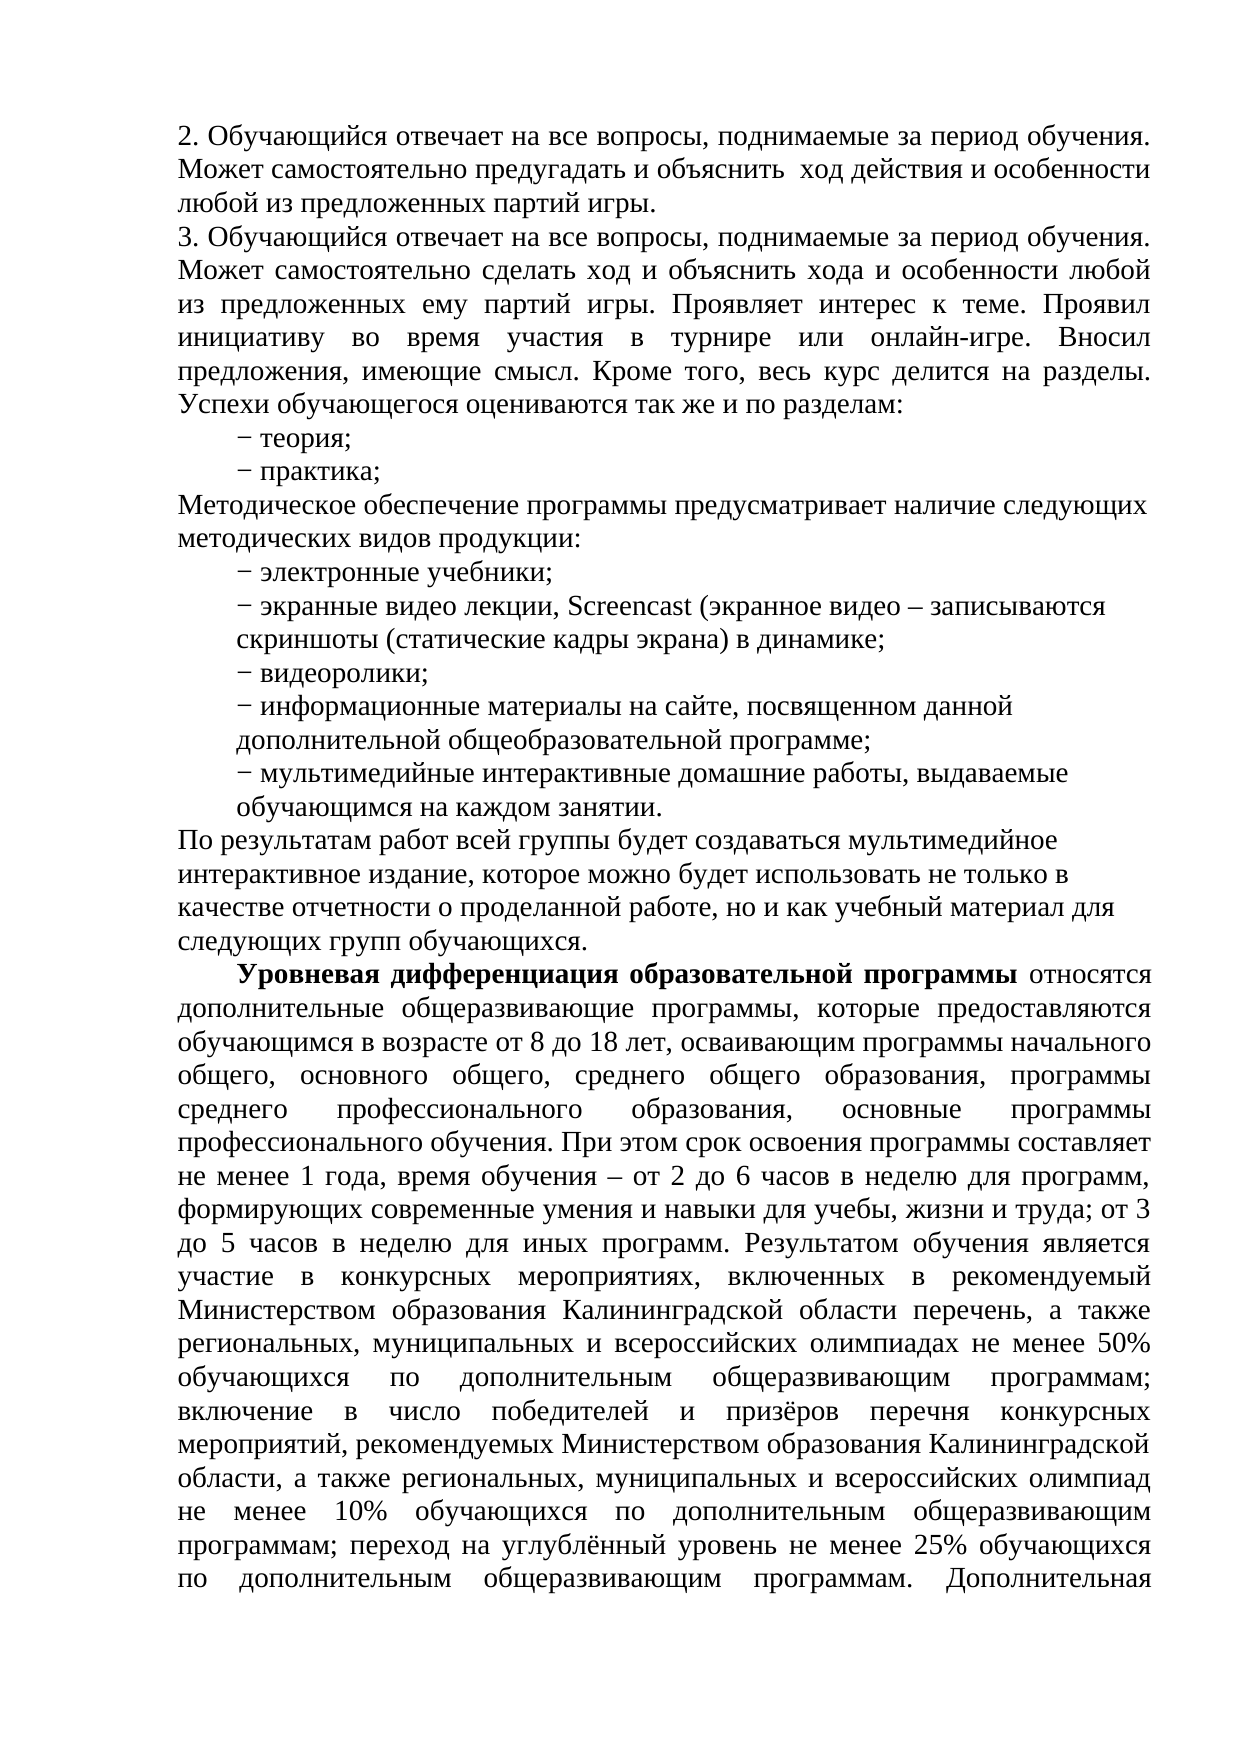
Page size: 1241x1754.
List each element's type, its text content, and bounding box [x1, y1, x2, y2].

text скриншоты (статические кадры экрана) в динамике; [177, 621, 1152, 655]
text 2. Обучающийся отвечает на все вопросы, поднимаемые за период обучения. Может самостоятельно предугадать и объяснить ход действия и особенности любой из предложенных партий игры. [177, 118, 1152, 219]
text Методическое обеспечение программы предусматривает наличие следующих [177, 487, 1152, 521]
text По результатам работ всей группы будет создаваться мультимедийное [177, 822, 1152, 856]
text − мультимедийные интерактивные домашние работы, выдаваемые [177, 755, 1152, 789]
text − информационные материалы на сайте, посвященном данной [177, 688, 1152, 722]
text методических видов продукции: [177, 521, 1152, 554]
text качестве отчетности о проделанной работе, но и как учебный материал для [177, 889, 1152, 923]
text обучающимся на каждом занятии. [177, 789, 1152, 822]
text − видеоролики; [177, 655, 1152, 688]
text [177, 1460, 1152, 1594]
text − теория; [177, 420, 1152, 453]
text 3. Обучающийся отвечает на все вопросы, поднимаемые за период обучения. Может самостоятельно сделать ход и объяснить хода и особенности любой из предложенных ему партий игры. Проявляет интерес к теме. Проявил инициативу во время участия в турнире или онлайн-игре. Вносил предложения, имеющие смысл. Кроме того, весь курс делится на разделы. Успехи обучающегося оцениваются так же и по разделам: [177, 219, 1152, 420]
text дополнительной общеобразовательной программе; [177, 722, 1152, 755]
text следующих групп обучающихся. [177, 923, 1152, 957]
text Уровневая дифференциация образовательной программы относятся дополнительные общеразвивающие программы, которые предоставляются обучающимся в возрасте от 8 до 18 лет, осваивающим программы начального общего, основного общего, среднего общего образования, программы среднего профессионального образования, основные программы профессионального обучения. При этом срок освоения программы составляет не менее 1 года, время обучения – от 2 до 6 часов в неделю для программ, формирующих современные умения и навыки для учебы, жизни и труда; от 3 до 5 часов в неделю для иных программ. Результатом обучения является участие в конкурсных мероприятиях, включенных в рекомендуемый Министерством образования Калининградской области перечень, а также региональных, муниципальных и всероссийских олимпиадах не менее 50% обучающихся по дополнительным общеразвивающим программам; включение в число победителей и призёров перечня конкурсных мероприятий, рекомендуемых Министерством образования Калининградской [177, 957, 1152, 1460]
text − практика; [177, 453, 1152, 487]
text − электронные учебники; [177, 554, 1152, 588]
text интерактивное издание, которое можно будет использовать не только в [177, 856, 1152, 889]
text − экранные видео лекции, Screencast (экранное видео – записываются [177, 588, 1152, 621]
